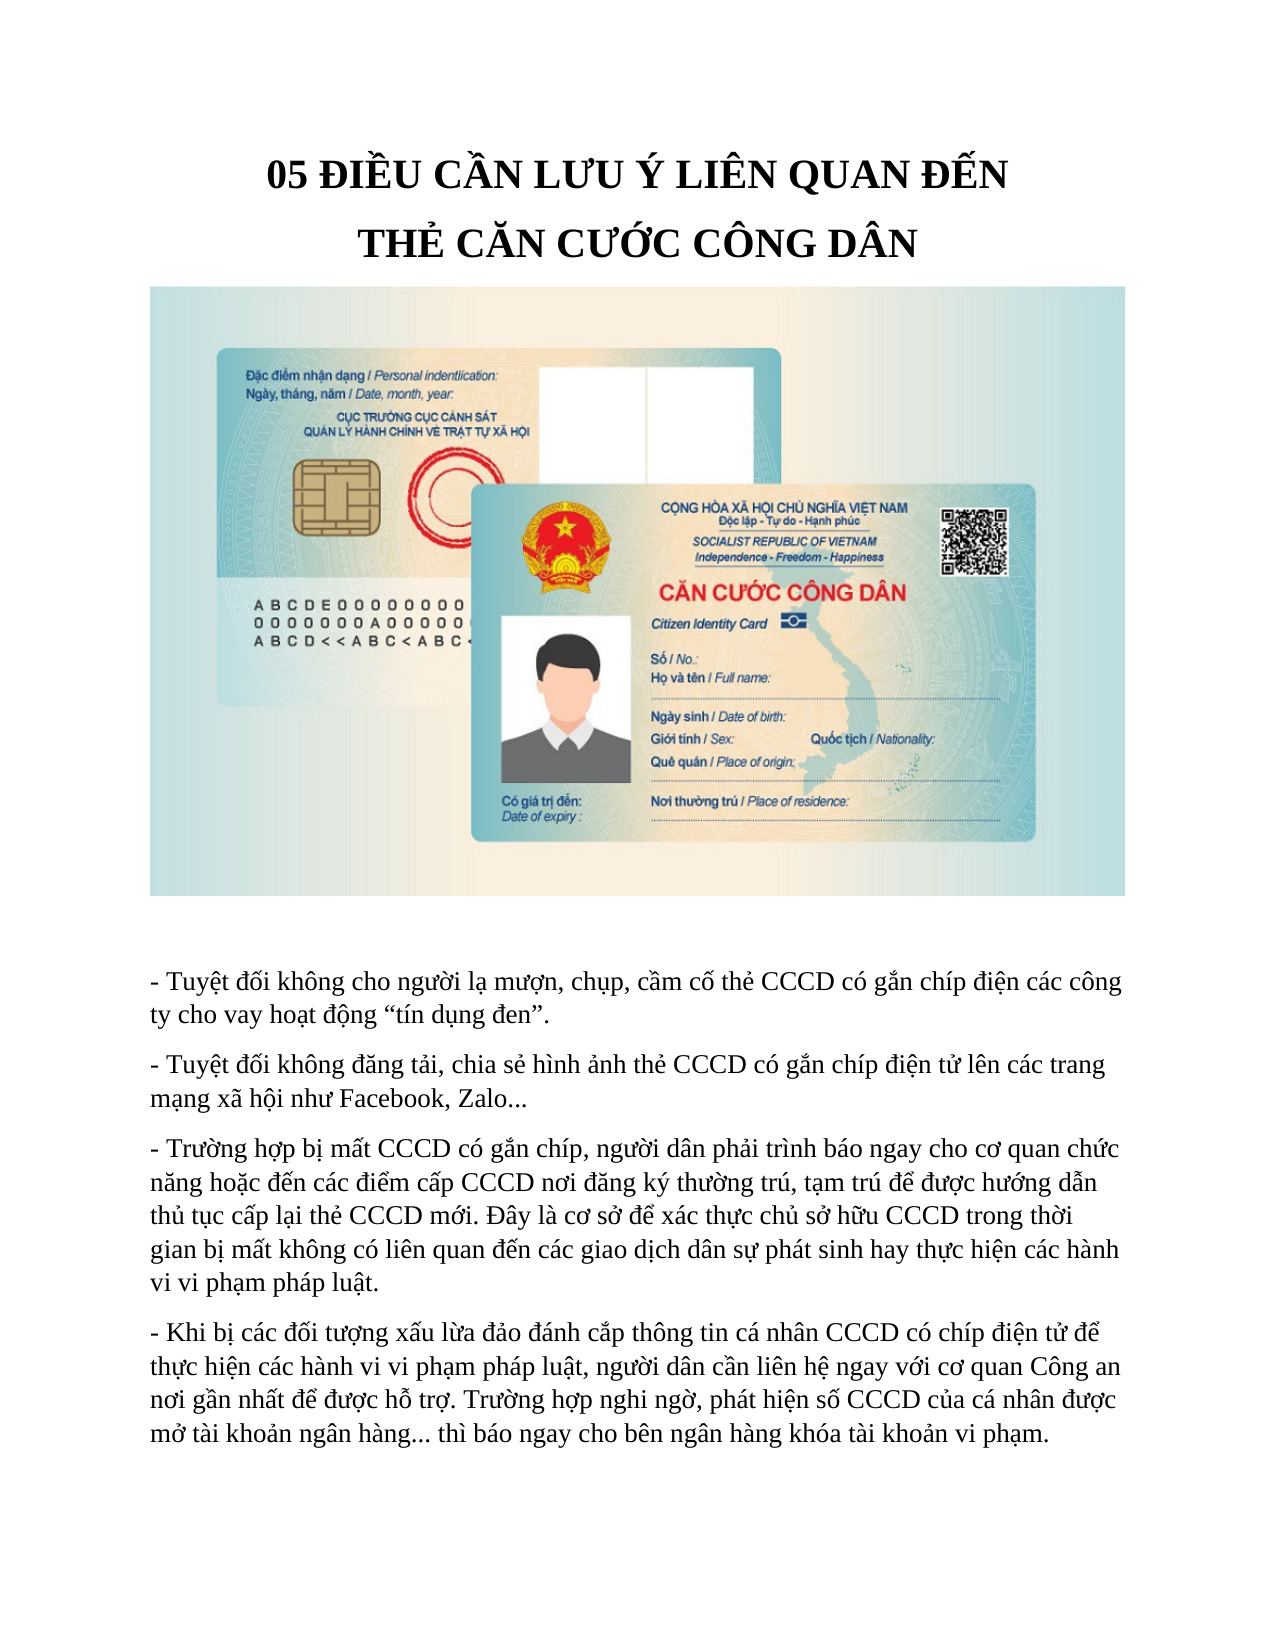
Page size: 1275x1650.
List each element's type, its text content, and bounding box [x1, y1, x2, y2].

text THẺ CĂN CƯỚC CÔNG DÂN [150, 218, 1125, 266]
text - Khi bị các đối tượng xấu lừa đảo đánh cắp thông tin cá nhân CCCD có chíp điện tử để thực hiện các hành vi vi phạm pháp luật, người dân cần liên hệ ngay với cơ quan Công an nơi gần nhất để được hỗ trợ. Trường hợp nghi ngờ, phát hiện số CCCD của cá nhân được mở tài khoản ngân hàng... thì báo ngay cho bên ngân hàng khóa tài khoản vi phạm. [150, 1316, 1125, 1448]
text - Tuyệt đối không cho người lạ mượn, chụp, cầm cố thẻ CCCD có gắn chíp điện các công ty cho vay hoạt động “tín dụng đen”. [150, 964, 1125, 1029]
text - Tuyệt đối không đăng tải, chia sẻ hình ảnh thẻ CCCD có gắn chíp điện tử lên các trang mạng xã hội như Facebook, Zalo... [150, 1048, 1125, 1113]
text 05 ĐIỀU CẦN LƯU Ý LIÊN QUAN ĐẾN [150, 150, 1125, 198]
picture [150, 286, 1125, 896]
text - Trường hợp bị mất CCCD có gắn chíp, người dân phải trình báo ngay cho cơ quan chức năng hoặc đến các điểm cấp CCCD nơi đăng ký thường trú, tạm trú để được hướng dẫn thủ tục cấp lại thẻ CCCD mới. Đây là cơ sở để xác thực chủ sở hữu CCCD trong thời gian bị mất không có liên quan đến các giao dịch dân sự phát sinh hay thực hiện các hành vi vi phạm pháp luật. [150, 1132, 1125, 1297]
